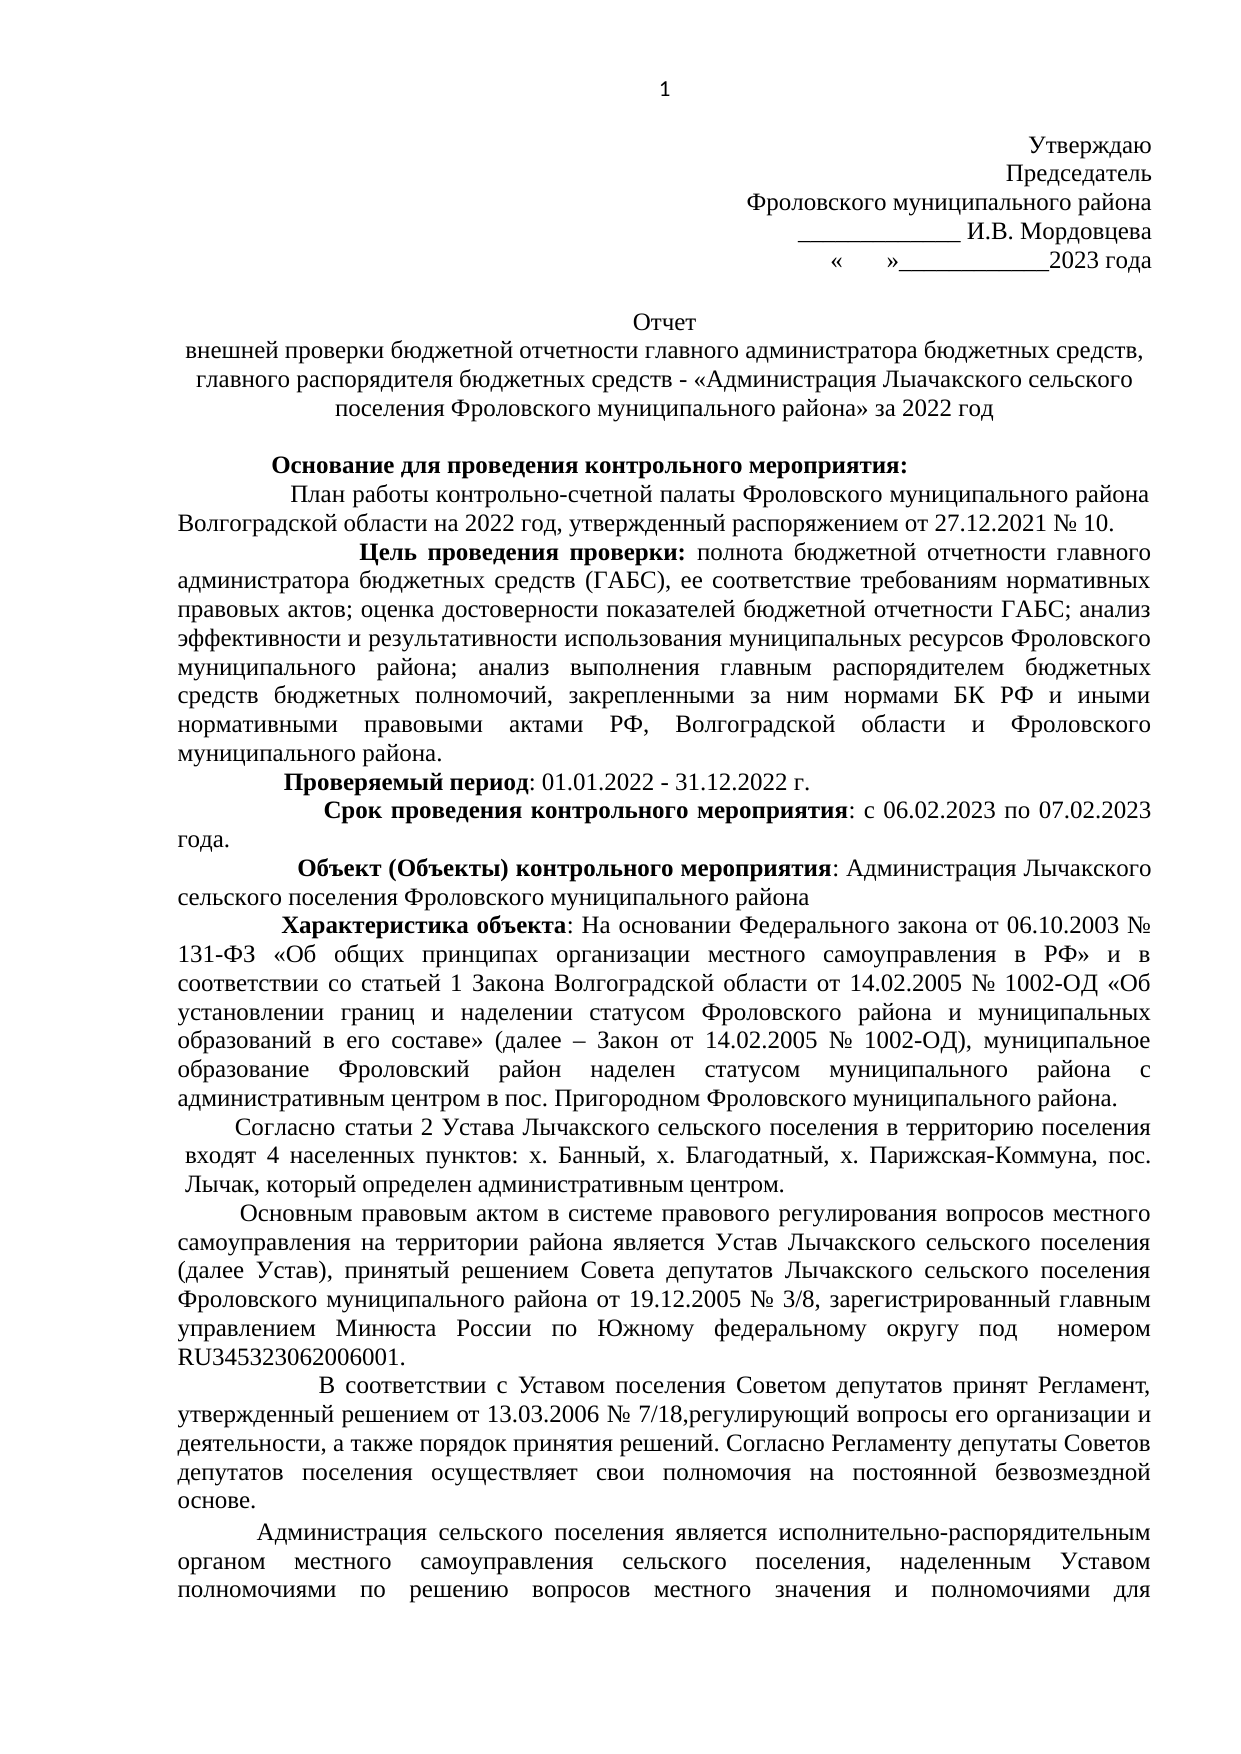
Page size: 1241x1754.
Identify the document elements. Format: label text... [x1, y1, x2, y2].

text внешней проверки бюджетной отчетности главного администратора бюджетных средств, главного распорядителя бюджетных средств - «Администрация Лыачакского сельского поселения Фроловского муниципального района» за 2022 год [177, 335, 1152, 422]
text В соответствии с Уставом поселения Советом депутатов принят Регламент, утвержденный решением от 13.03.2006 № 7/18,регулирующий вопросы его организации и деятельности, а также порядок принятия решений. Согласно Регламенту депутаты Советов депутатов поселения осуществляет свои полномочия на постоянной безвозмездной основе. [177, 1370, 1152, 1514]
text _____________ И.В. Мордовцева [177, 216, 1152, 245]
text Председатель [177, 158, 1152, 187]
text План работы контрольно-счетной палаты Фроловского муниципального района Волгоградской области на 2022 год, утвержденный распоряжением от 27.12.2021 № 10. [177, 479, 1152, 537]
text Основным правовым актом в системе правового регулирования вопросов местного самоуправления на территории района является Устав Лычакского сельского поселения (далее Устав), принятый решением Совета депутатов Лычакского сельского поселения Фроловского муниципального района от 19.12.2005 № 3/8, зарегистрированный главным управлением Минюста России по Южному федеральному округу под номером RU345323062006001. [177, 1198, 1152, 1370]
text Основание для проведения контрольного мероприятия: [177, 450, 1152, 479]
text Объект (Объекты) контрольного мероприятия: Администрация Лычакского сельского поселения Фроловского муниципального района [177, 853, 1152, 910]
text Отчет [177, 307, 1152, 335]
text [177, 1517, 1152, 1603]
text Проверяемый период: 01.01.2022 - 31.12.2022 г. [177, 767, 1152, 795]
text « »____________2023 года [177, 245, 1152, 273]
text Фроловского муниципального района [177, 187, 1152, 216]
text Срок проведения контрольного мероприятия: с 06.02.2023 по 07.02.2023 года. [177, 795, 1152, 853]
text Цель проведения проверки: полнота бюджетной отчетности главного администратора бюджетных средств (ГАБС), ее соответствие требованиям нормативных правовых актов; оценка достоверности показателей бюджетной отчетности ГАБС; анализ эффективности и результативности использования муниципальных ресурсов Фроловского муниципального района; анализ выполнения главным распорядителем бюджетных средств бюджетных полномочий, закрепленными за ним нормами БК РФ и иными нормативными правовыми актами РФ, Волгоградской области и Фроловского муниципального района. [177, 537, 1152, 767]
text Утверждаю [177, 130, 1152, 158]
text Характеристика объекта: На основании Федерального закона от 06.10.2003 № 131-ФЗ «Об общих принципах организации местного самоуправления в РФ» и в соответствии со статьей 1 Закона Волгоградской области от 14.02.2005 № 1002-ОД «Об установлении границ и наделении статусом Фроловского района и муниципальных образований в его составе» (далее – Закон от 14.02.2005 № 1002-ОД), муниципальное образование Фроловский район наделен статусом муниципального района с административным центром в пос. Пригородном Фроловского муниципального района. [177, 910, 1152, 1112]
text Согласно статьи 2 Устава Лычакского сельского поселения в территорию поселения входят 4 населенных пунктов: х. Банный, х. Благодатный, х. Парижская-Коммуна, пос. Лычак, который определен административным центром. [185, 1112, 1152, 1198]
